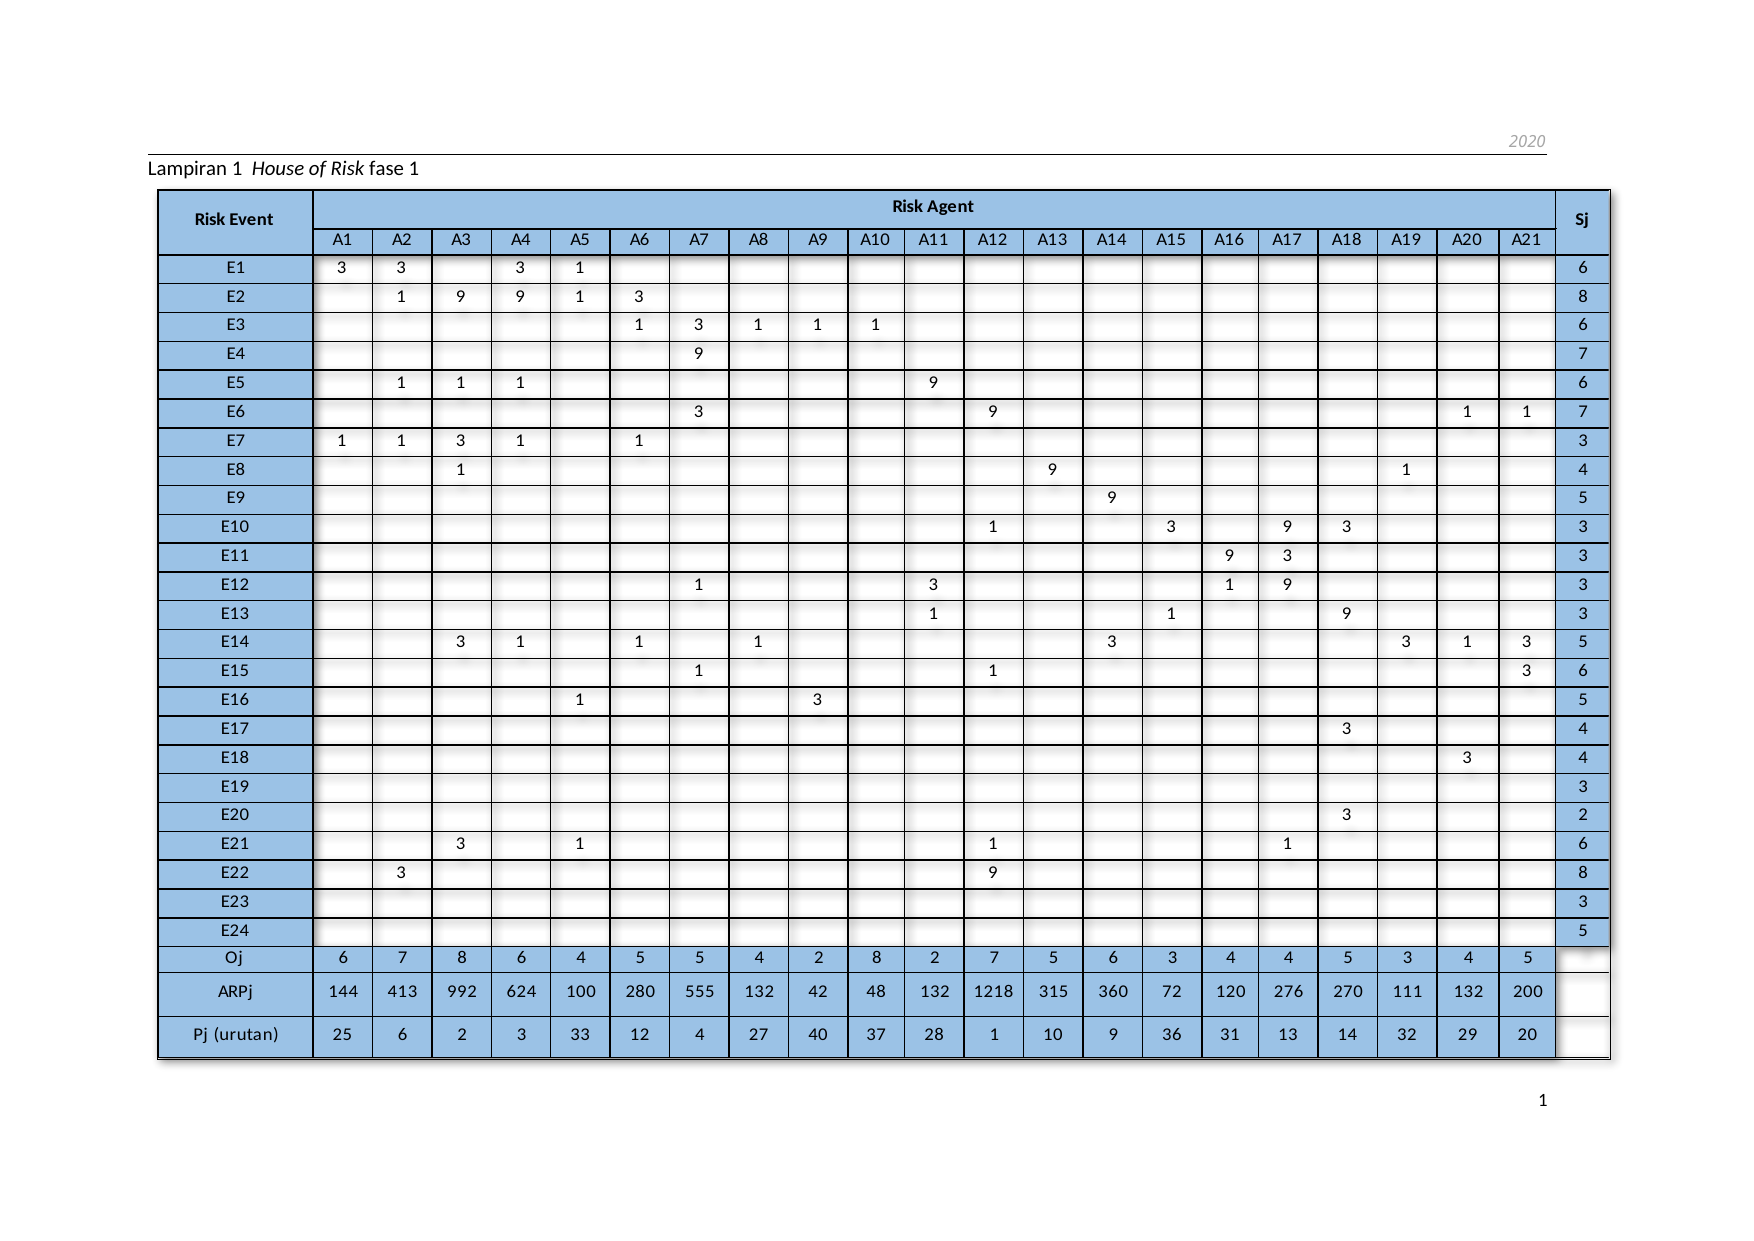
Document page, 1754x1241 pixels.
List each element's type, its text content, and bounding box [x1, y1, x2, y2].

text Lampiran 1 House of Risk fase 1 [148, 155, 1547, 180]
